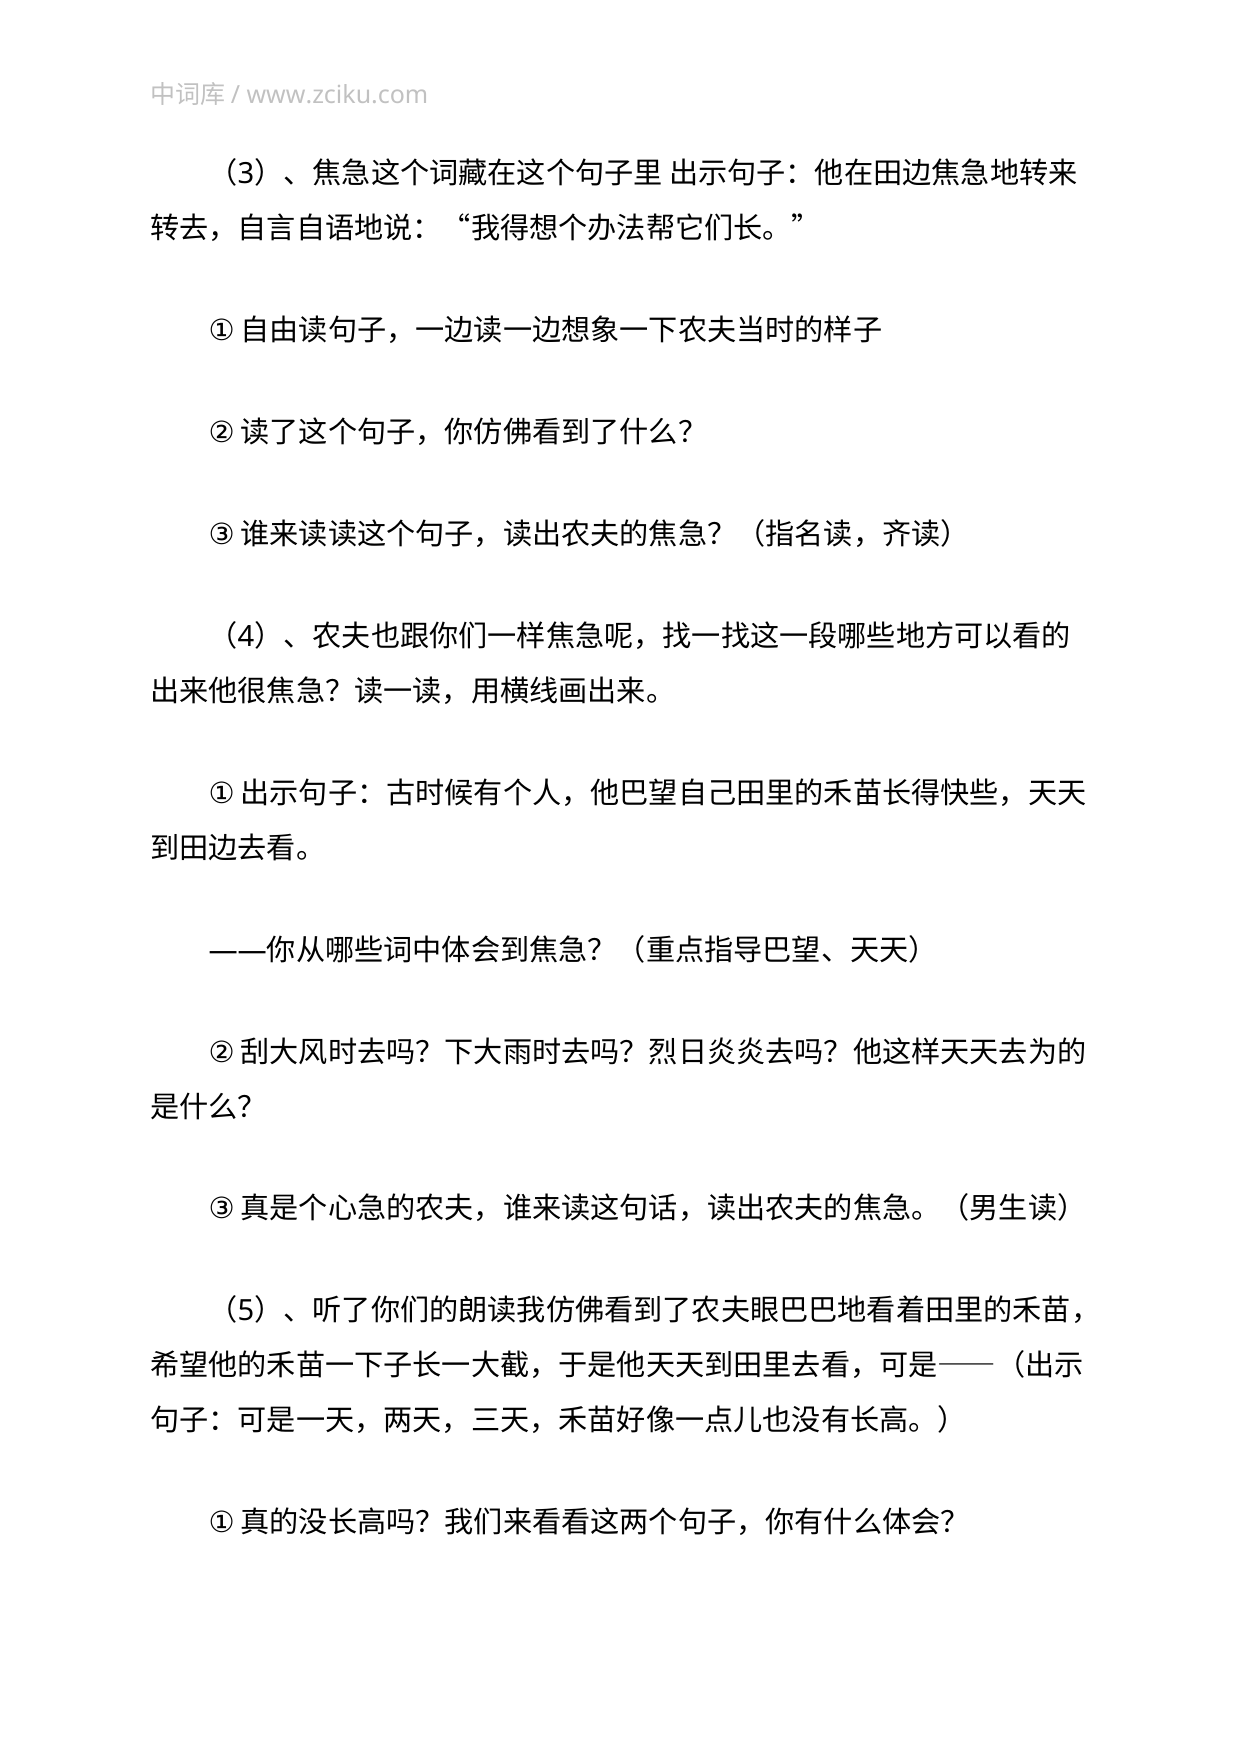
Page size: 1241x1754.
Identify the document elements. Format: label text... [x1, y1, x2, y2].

text ②刮大风时去吗？下大雨时去吗？烈日炎炎去吗？他这样天天去为的是什么？ [150, 1028, 1090, 1126]
text （5）、听了你们的朗读我仿佛看到了农夫眼巴巴地看着田里的禾苗，希望他的禾苗一下子长一大截，于是他天天到田里去看，可是——（出示句子：可是一天，两天，三天，禾苗好像一点儿也没有长高。） [150, 1287, 1090, 1439]
text （3）、焦急这个词藏在这个句子里 出示句子：他在田边焦急地转来转去，自言自语地说：“我得想个办法帮它们长。” [150, 150, 1090, 247]
text ①出示句子：古时候有个人，他巴望自己田里的禾苗长得快些，天天到田边去看。 [150, 769, 1090, 867]
text ③真是个心急的农夫，谁来读这句话，读出农夫的焦急。（男生读） [150, 1185, 1090, 1227]
text ③谁来读读这个句子，读出农夫的焦急？（指名读，齐读） [150, 511, 1090, 553]
text （4）、农夫也跟你们一样焦急呢，找一找这一段哪些地方可以看的出来他很焦急？读一读，用横线画出来。 [150, 613, 1090, 710]
text ——你从哪些词中体会到焦急？（重点指导巴望、天天） [150, 926, 1090, 969]
text ②读了这个句子，你仿佛看到了什么？ [150, 409, 1090, 451]
text ①真的没长高吗？我们来看看这两个句子，你有什么体会？ [150, 1499, 1090, 1541]
text ①自由读句子，一边读一边想象一下农夫当时的样子 [150, 307, 1090, 349]
